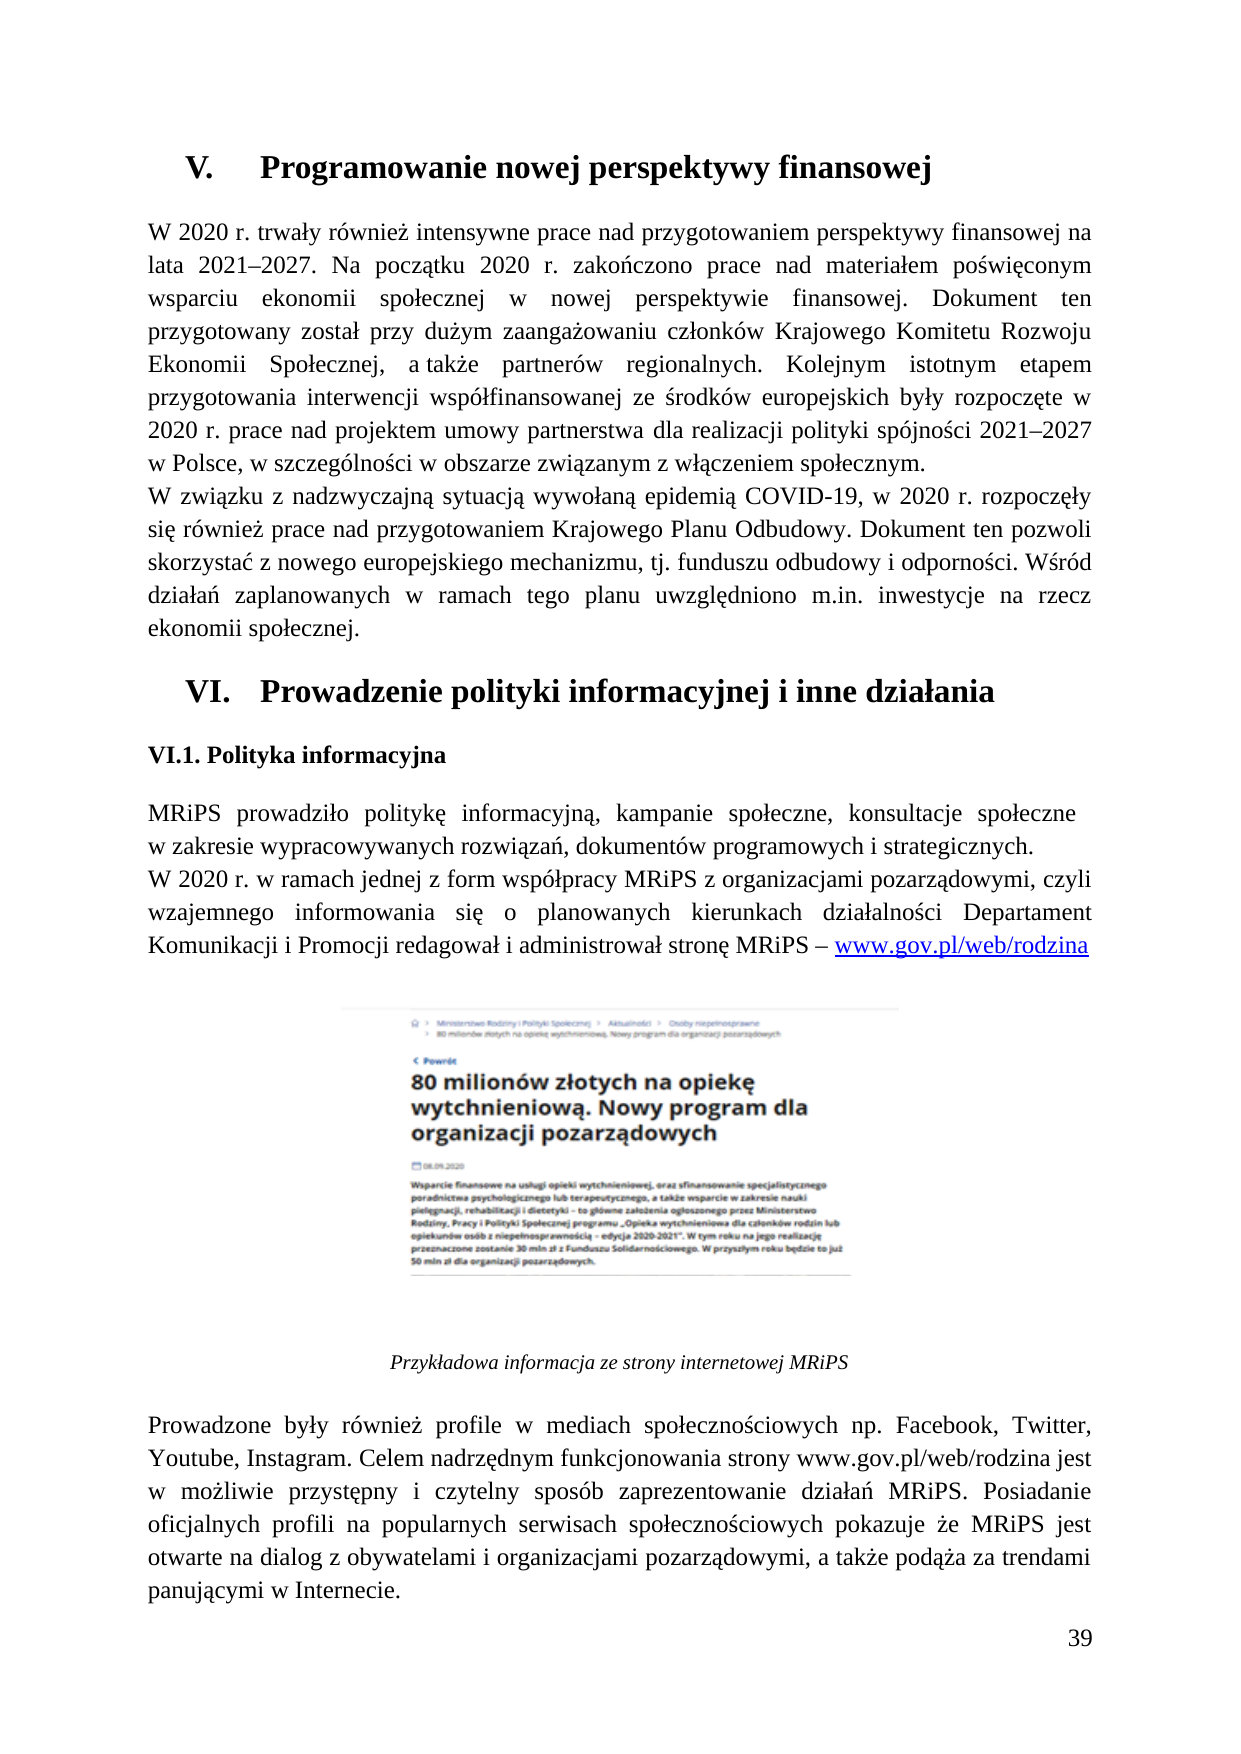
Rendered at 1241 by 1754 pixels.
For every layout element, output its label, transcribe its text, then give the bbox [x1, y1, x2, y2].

text W 2020 r. trwały również intensywne prace nad przygotowaniem perspektywy finansowej na lata 2021–2027. Na początku 2020 r. zakończono prace nad materiałem poświęconym wsparciu ekonomii społecznej w nowej perspektywie finansowej. Dokument ten przygotowany został przy dużym zaangażowaniu członków Krajowego Komitetu Rozwoju Ekonomii Społecznej, a także partnerów regionalnych. Kolejnym istotnym etapem przygotowania interwencji współfinansowanej ze środków europejskich były rozpoczęte w 2020 r. prace nad projektem umowy partnerstwa dla realizacji polityki spójności 2021–2027 w Polsce, w szczególności w obszarze związanym z włączeniem społecznym. [148, 217, 1092, 477]
subtitle VI.1. Polityka informacyjna [148, 740, 1092, 769]
text W związku z nadzwyczajną sytuacją wywołaną epidemią COVID-19, w 2020 r. rozpoczęły się również prace nad przygotowaniem Krajowego Planu Odbudowy. Dokument ten pozwoli skorzystać z nowego europejskiego mechanizmu, tj. funduszu odbudowy i odporności. Wśród działań zaplanowanych w ramach tego planu uwzględniono m.in. inwestycje na rzecz ekonomii społecznej. [148, 481, 1092, 642]
text W 2020 r. w ramach jednej z form współpracy MRiPS z organizacjami pozarządowymi, czyli wzajemnego informowania się o planowanych kierunkach działalności Departament Komunikacji i Promocji redagował i administrował stronę MRiPS – www.gov.pl/web/rodzina [148, 864, 1092, 959]
subtitle Programowanie nowej perspektywy finansowej [185, 148, 1092, 186]
picture [341, 989, 899, 1276]
text Przykładowa informacja ze strony internetowej MRiPS [148, 1350, 1092, 1374]
subtitle Prowadzenie polityki informacyjnej i inne działania [185, 671, 1092, 709]
text Prowadzone były również profile w mediach społecznościowych np. Facebook, Twitter, Youtube, Instagram. Celem nadrzędnym funkcjonowania strony www.gov.pl/web/rodzina jest w możliwie przystępny i czytelny sposób zaprezentowanie działań MRiPS. Posiadanie oficjalnych profili na popularnych serwisach społecznościowych pokazuje że MRiPS jest otwarte na dialog z obywatelami i organizacjami pozarządowymi, a także podąża za trendami panującymi w Internecie. [148, 1410, 1092, 1604]
text MRiPS prowadziło politykę informacyjną, kampanie społeczne, konsultacje społeczne w zakresie wypracowywanych rozwiązań, dokumentów programowych i strategicznych. [148, 798, 1092, 860]
